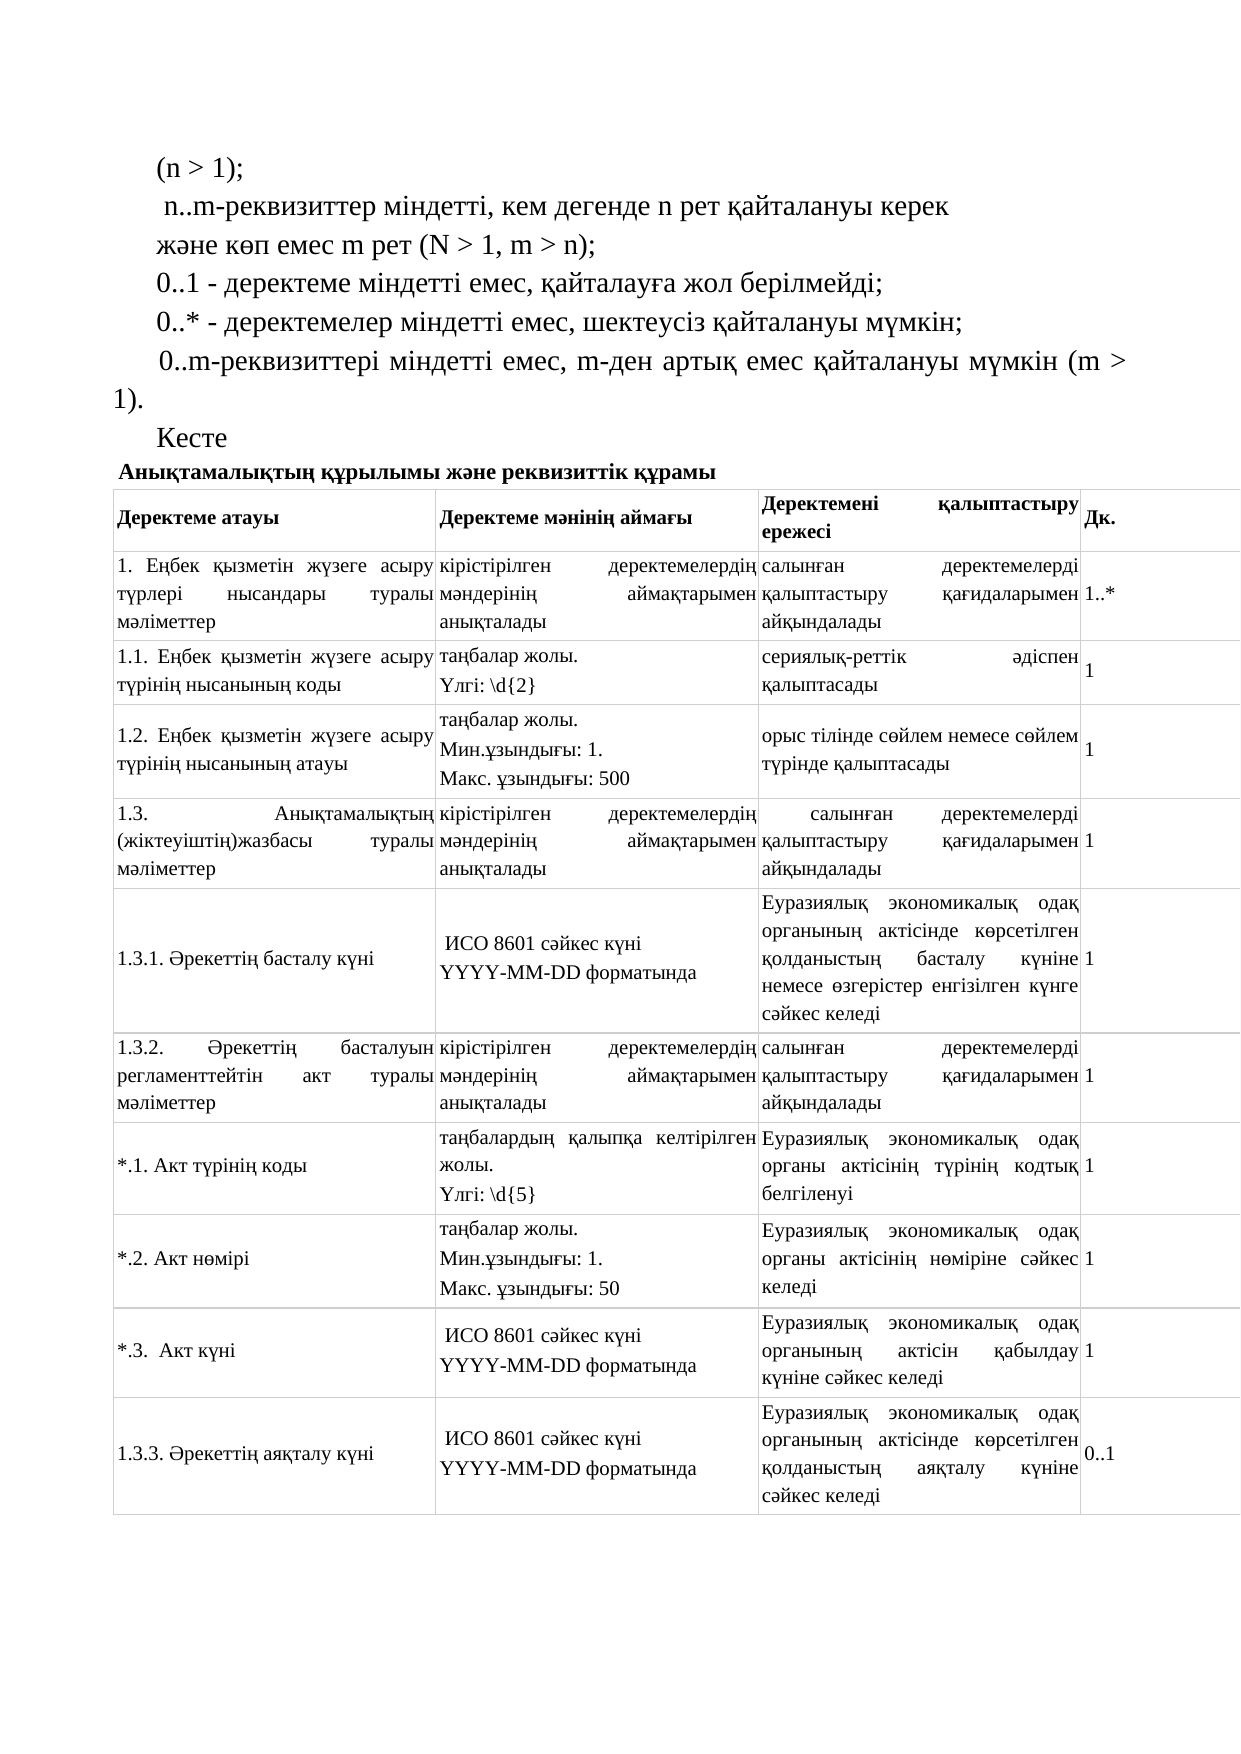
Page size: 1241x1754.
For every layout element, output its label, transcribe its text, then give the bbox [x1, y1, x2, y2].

table_cell 1.3.3. Әрекеттің аяқталу күні [114, 1398, 435, 1514]
table_cell ИСО 8601 сәйкес күні YYYY-MM-DD форматында [436, 889, 758, 1032]
table_cell 1.3. Анықтамалықтың (жіктеуіштің)жазбасы туралы мәліметтер [114, 799, 435, 887]
text 0..1 - деректеме міндетті емес, қайталауға жол берілмейді; [112, 266, 1128, 299]
table_header Дк. [1081, 490, 1240, 551]
text және көп емес m рет (N > 1, m > n); [112, 227, 1128, 261]
table_cell 1 [1081, 641, 1240, 704]
table_cell *.2. Акт нөмірі [114, 1215, 435, 1307]
table_cell таңбалардың қалыпқа келтірілген жолы. Үлгі: \d{5} [436, 1123, 758, 1213]
table_cell 1 [1081, 889, 1240, 1032]
table_cell Еуразиялық экономикалық одақ органының актісін қабылдау күніне сәйкес келеді [759, 1309, 1080, 1397]
table_cell 1 [1081, 799, 1240, 887]
text 0..* - деректемелер міндетті емес, шектеусіз қайталануы мүмкін; [112, 304, 1128, 338]
table_cell таңбалар жолы. Мин.ұзындығы: 1. Макс. ұзындығы: 500 [436, 705, 758, 798]
table_cell салынған деректемелерді қалыптастыру қағидаларымен айқындалады [759, 552, 1080, 640]
table_cell сериялық-реттік әдіспен қалыптасады [759, 641, 1080, 704]
table_cell 1.2. Еңбек қызметін жүзеге асыру түрінің нысанының атауы [114, 705, 435, 798]
table_cell 1..* [1081, 552, 1240, 640]
table_cell ИСО 8601 сәйкес күні YYYY-MM-DD форматында [436, 1398, 758, 1514]
table_cell кірістірілген деректемелердің мәндерінің аймақтарымен анықталады [436, 552, 758, 640]
text (n > 1); [112, 150, 1128, 183]
table_cell ИСО 8601 сәйкес күні YYYY-MM-DD форматында [436, 1309, 758, 1397]
table_cell 0..1 [1081, 1398, 1240, 1514]
table_cell кірістірілген деректемелердің мәндерінің аймақтарымен анықталады [436, 799, 758, 887]
table_cell 1.3.2. Әрекеттің басталуын регламенттейтін акт туралы мәліметтер [114, 1034, 435, 1122]
table_cell 1 [1081, 705, 1240, 798]
table_cell Еуразиялық экономикалық одақ органының актісінде көрсетілген қолданыстың басталу күніне немесе өзгерістер енгізілген күнге сәйкес келеді [759, 889, 1080, 1032]
table_cell 1.1. Еңбек қызметін жүзеге асыру түрінің нысанының коды [114, 641, 435, 704]
table_cell Еуразиялық экономикалық одақ органы актісінің нөміріне сәйкес келеді [759, 1215, 1080, 1307]
table_cell 1 [1081, 1034, 1240, 1122]
text Анықтамалықтың құрылымы және реквизиттік құрамы [112, 458, 1128, 485]
table_header Деректеме мәнінің аймағы [436, 490, 758, 551]
table_cell салынған деректемелерді қалыптастыру қағидаларымен айқындалады [759, 1034, 1080, 1122]
table_cell таңбалар жолы. Мин.ұзындығы: 1. Макс. ұзындығы: 50 [436, 1215, 758, 1307]
table_header Деректемені қалыптастыру ережесі [759, 490, 1080, 551]
table_cell *.1. Акт түрінің коды [114, 1123, 435, 1213]
text 0..m-реквизиттері міндетті емес, m-ден артық емес қайталануы мүмкін (m > 1). [112, 343, 1128, 415]
table_cell 1 [1081, 1123, 1240, 1213]
table_cell 1.3.1. Әрекеттің басталу күні [114, 889, 435, 1032]
text Кесте [112, 420, 1128, 453]
table_cell таңбалар жолы. Үлгі: \d{2} [436, 641, 758, 704]
table_cell орыс тілінде сөйлем немесе сөйлем түрінде қалыптасады [759, 705, 1080, 798]
text n..m-реквизиттер міндетті, кем дегенде n рет қайталануы керек [112, 188, 1128, 222]
table_cell 1 [1081, 1309, 1240, 1397]
table_header Деректеме атауы [114, 490, 435, 551]
table_cell Еуразиялық экономикалық одақ органы актісінің түрінің кодтық белгіленуі [759, 1123, 1080, 1213]
table_cell 1. Еңбек қызметін жүзеге асыру түрлері нысандары туралы мәліметтер [114, 552, 435, 640]
table_cell 1 [1081, 1215, 1240, 1307]
table_cell *.3. Акт күні [114, 1309, 435, 1397]
table_cell кірістірілген деректемелердің мәндерінің аймақтарымен анықталады [436, 1034, 758, 1122]
table_cell салынған деректемелерді қалыптастыру қағидаларымен айқындалады [759, 799, 1080, 887]
table_cell Еуразиялық экономикалық одақ органының актісінде көрсетілген қолданыстың аяқталу күніне сәйкес келеді [759, 1398, 1080, 1514]
